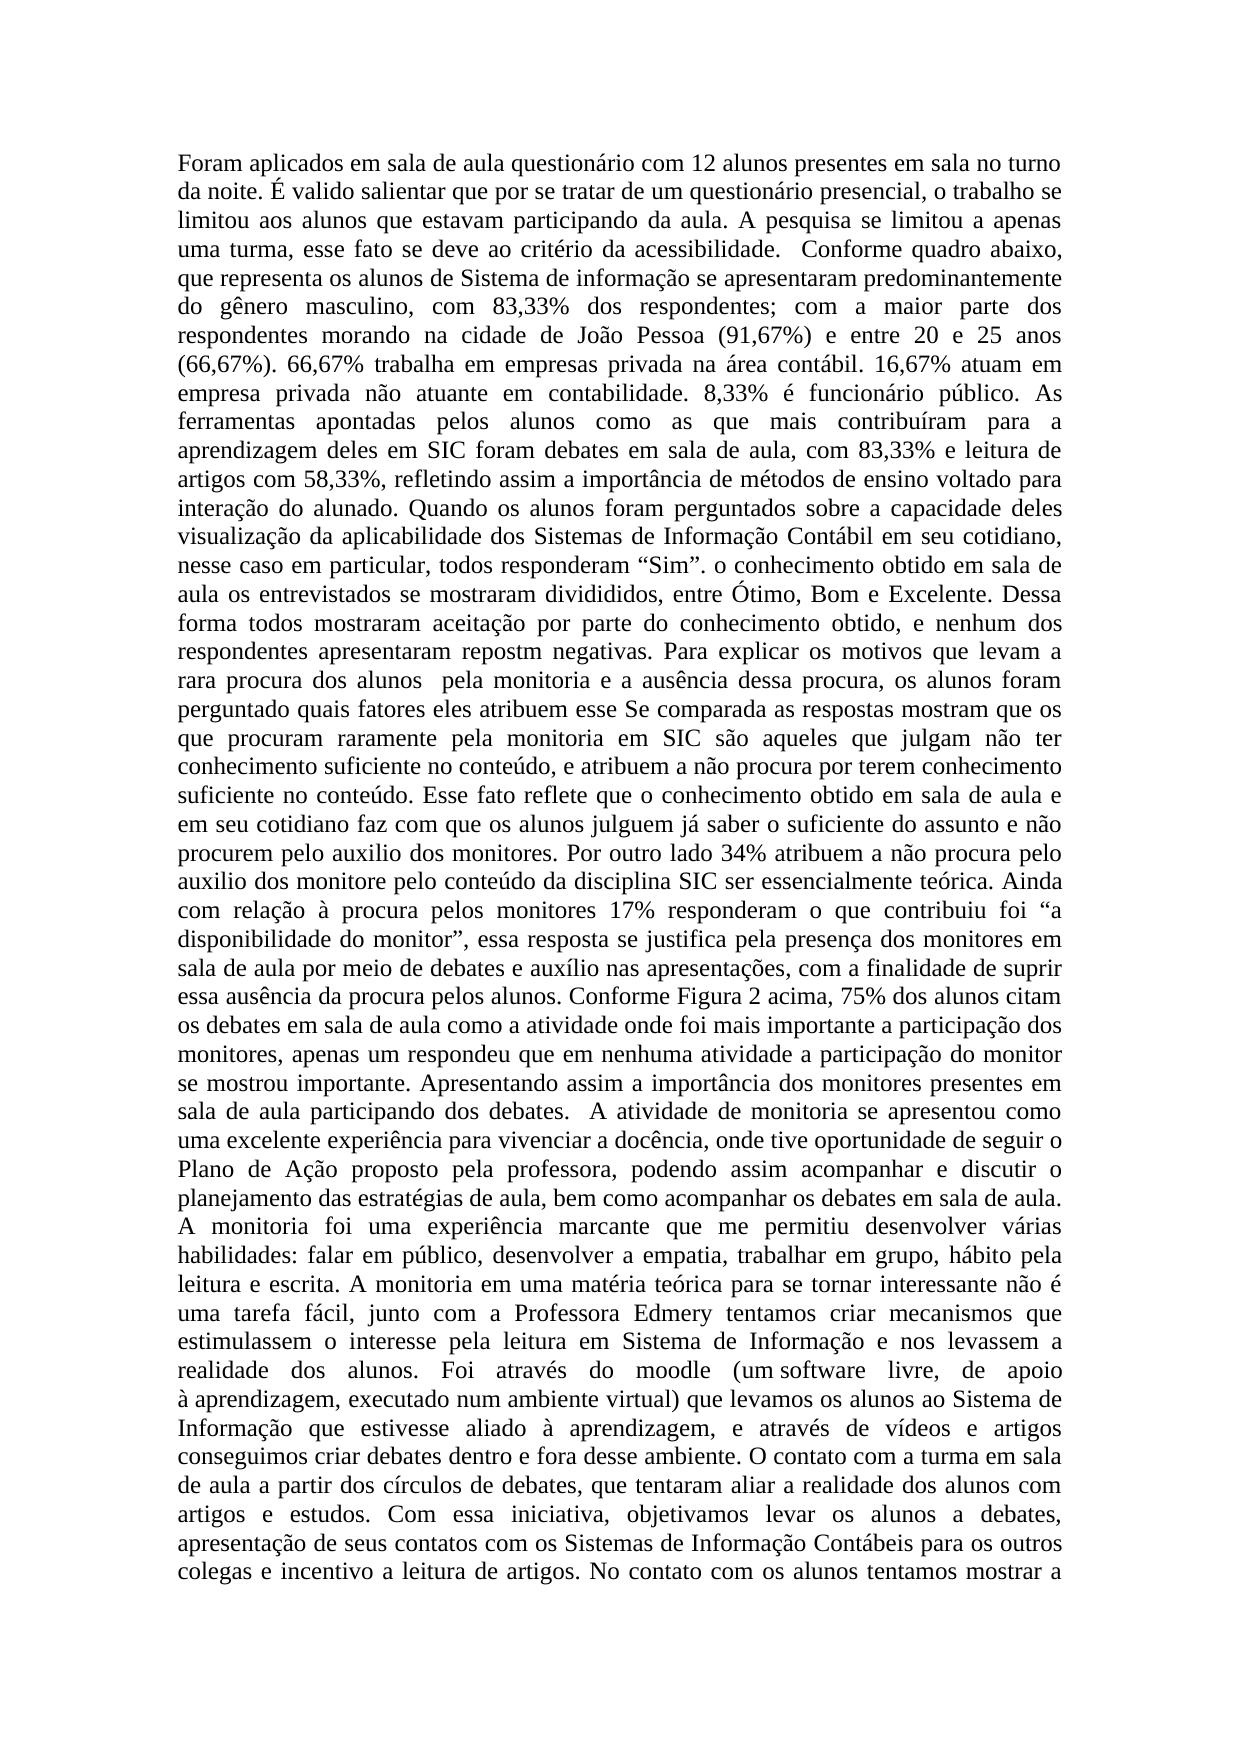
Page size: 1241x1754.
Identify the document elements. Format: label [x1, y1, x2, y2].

text [177, 148, 1063, 1585]
